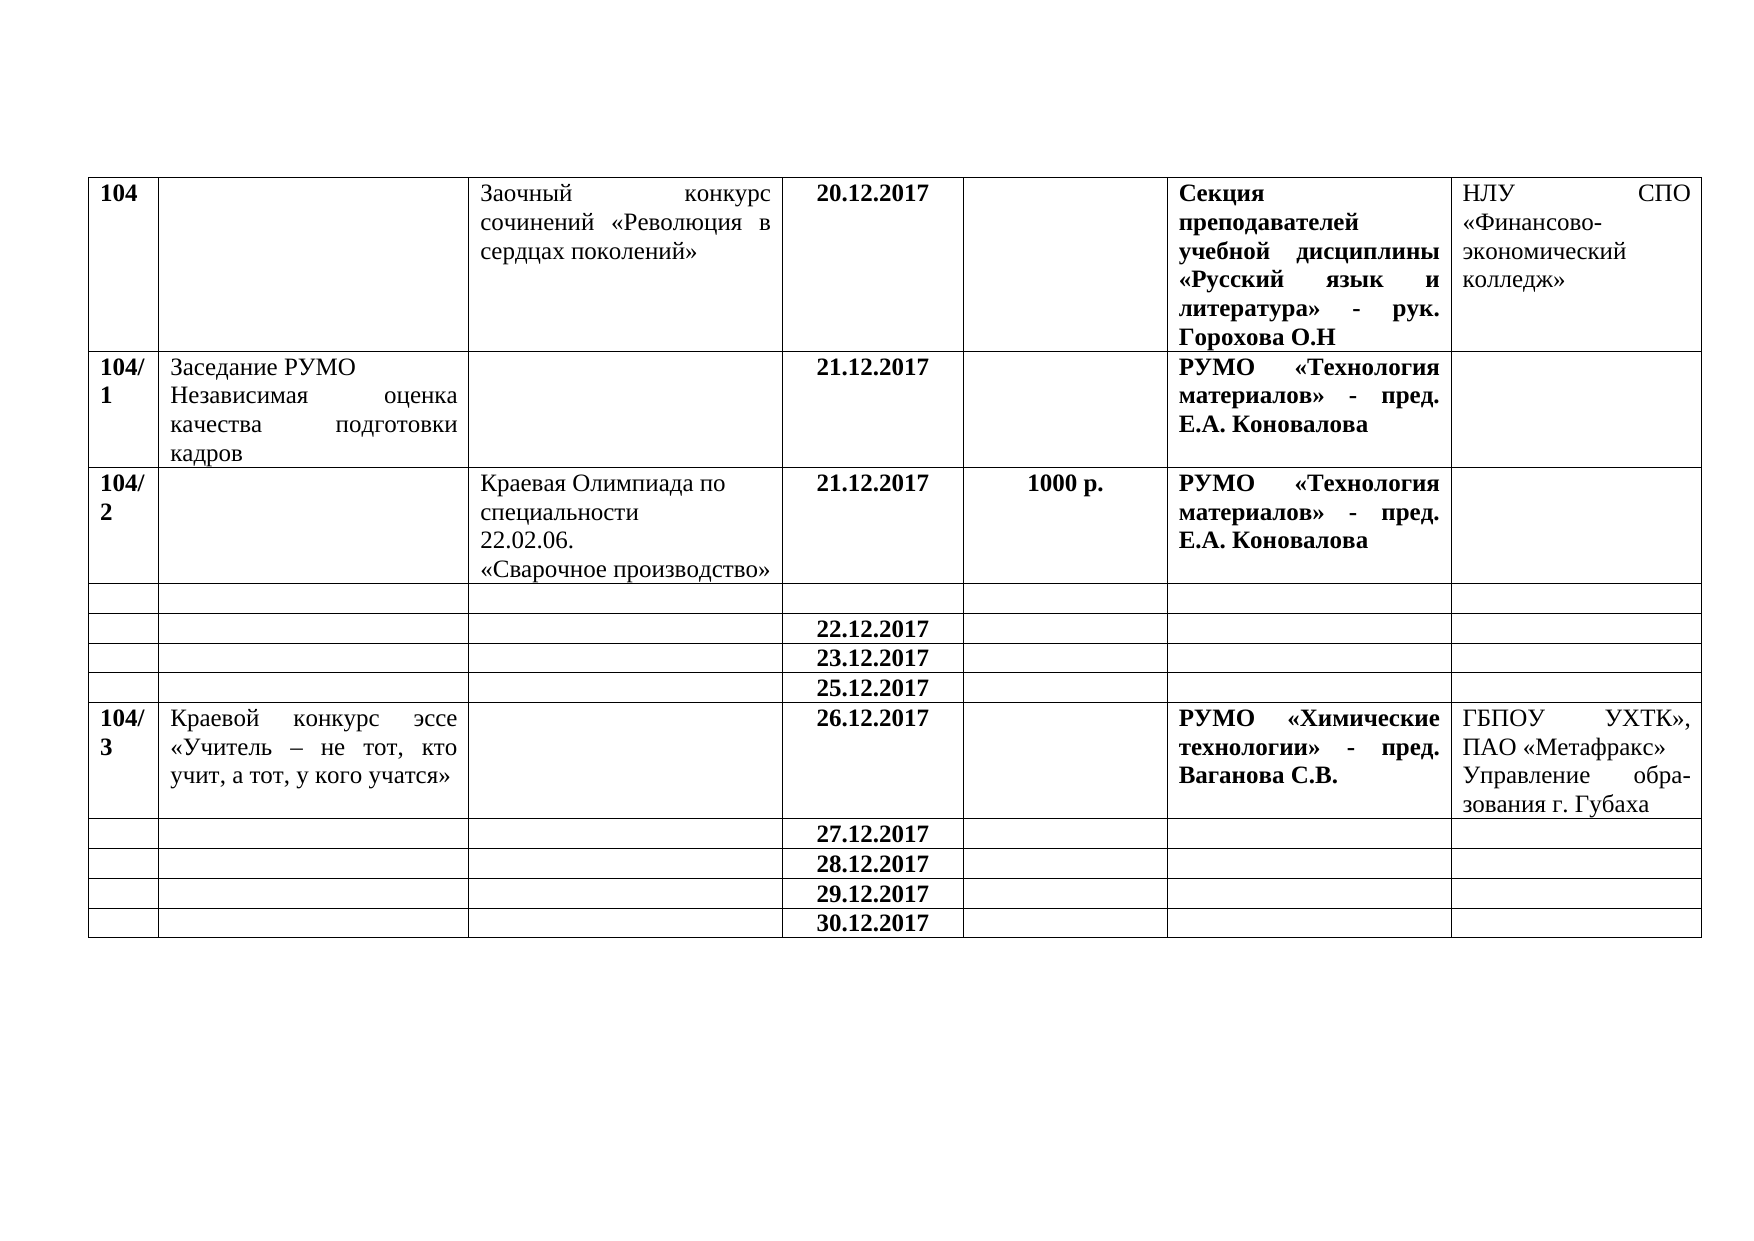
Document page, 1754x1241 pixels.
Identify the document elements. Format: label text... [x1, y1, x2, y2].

table_cell [159, 879, 468, 907]
table_cell [1452, 352, 1701, 467]
table_cell [469, 819, 782, 848]
table_cell [469, 703, 782, 818]
table_cell [159, 819, 468, 848]
table_cell [964, 614, 1167, 642]
table_cell [1452, 614, 1701, 642]
table_cell 1000 р. [964, 468, 1167, 583]
table_cell Заочный конкурс сочинений «Революция в сердцах поколений» [469, 178, 782, 351]
table_cell [1168, 584, 1451, 613]
table_cell РУМО «Технология материалов» - пред. Е.А. Коновалова [1168, 352, 1451, 467]
table_cell [89, 644, 158, 672]
table_cell [1452, 673, 1701, 702]
table_cell 20.12.2017 [783, 178, 963, 351]
table_cell [1452, 879, 1701, 907]
table_cell [469, 673, 782, 702]
table_cell [159, 614, 468, 642]
table_cell [1168, 614, 1451, 642]
table_cell 23.12.2017 [783, 644, 963, 672]
table_cell [964, 352, 1167, 467]
table_cell 28.12.2017 [783, 849, 963, 878]
table_cell [89, 849, 158, 878]
table_cell [89, 819, 158, 848]
table_cell [1452, 849, 1701, 878]
table_cell Краевой конкурс эссе «Учитель – не тот, кто учит, а тот, у кого учатся» [159, 703, 468, 818]
table_cell 104/3 [89, 703, 158, 818]
table_cell [1168, 644, 1451, 672]
table_cell 25.12.2017 [783, 673, 963, 702]
table_cell Краевая Олимпиада по специальности 22.02.06. «Сварочное производство» [469, 468, 782, 583]
table_cell [783, 584, 963, 613]
table_cell [469, 352, 782, 467]
table_cell 104 [89, 178, 158, 351]
table_cell [964, 673, 1167, 702]
table_cell [469, 879, 782, 907]
table_cell [159, 644, 468, 672]
table_cell [1168, 909, 1451, 937]
table_cell [964, 644, 1167, 672]
table_cell [469, 909, 782, 937]
table_cell [964, 849, 1167, 878]
table_cell [964, 909, 1167, 937]
table_cell 22.12.2017 [783, 614, 963, 642]
table_cell [964, 584, 1167, 613]
table_cell [89, 909, 158, 937]
table_cell [1452, 468, 1701, 583]
table_cell [1168, 819, 1451, 848]
table_cell [1168, 849, 1451, 878]
table_cell [964, 879, 1167, 907]
table_cell [89, 614, 158, 642]
table_cell [89, 584, 158, 613]
table_cell [1452, 644, 1701, 672]
table_cell [159, 849, 468, 878]
table_cell [469, 614, 782, 642]
table_cell [469, 584, 782, 613]
table_cell РУМО «Технология материалов» - пред. Е.А. Коновалова [1168, 468, 1451, 583]
table_cell [964, 178, 1167, 351]
table_cell [1168, 673, 1451, 702]
table_cell [159, 584, 468, 613]
table_cell [469, 849, 782, 878]
table_cell [89, 673, 158, 702]
table_cell 21.12.2017 [783, 468, 963, 583]
table_cell 104/2 [89, 468, 158, 583]
table_cell [1168, 879, 1451, 907]
table_cell 26.12.2017 [783, 703, 963, 818]
table_cell Секция преподавателей учебной дисциплины «Русский язык и литература» - рук. Горохова О.Н [1168, 178, 1451, 351]
table_cell 21.12.2017 [783, 352, 963, 467]
table_cell [1452, 909, 1701, 937]
table_cell [1452, 584, 1701, 613]
table_cell [89, 879, 158, 907]
table_cell [159, 673, 468, 702]
table_cell 27.12.2017 [783, 819, 963, 848]
table_cell [469, 644, 782, 672]
table_cell 104/1 [89, 352, 158, 467]
table_cell [964, 819, 1167, 848]
table_cell [964, 703, 1167, 818]
table_cell 29.12.2017 [783, 879, 963, 907]
table_cell [159, 468, 468, 583]
table_cell Заседание РУМО Независимая оценка качества подготовки кадров [159, 352, 468, 467]
table_cell [159, 909, 468, 937]
table_cell [1452, 819, 1701, 848]
table_cell ГБПОУ УХТК», ПАО «Метафракс» Управление обра-зования г. Губаха [1452, 703, 1701, 818]
table_cell НЛУ СПО «Финансово-экономический колледж» [1452, 178, 1701, 351]
table_cell РУМО «Химические технологии» - пред. Ваганова С.В. [1168, 703, 1451, 818]
table_cell [159, 178, 468, 351]
table_cell 30.12.2017 [783, 909, 963, 937]
